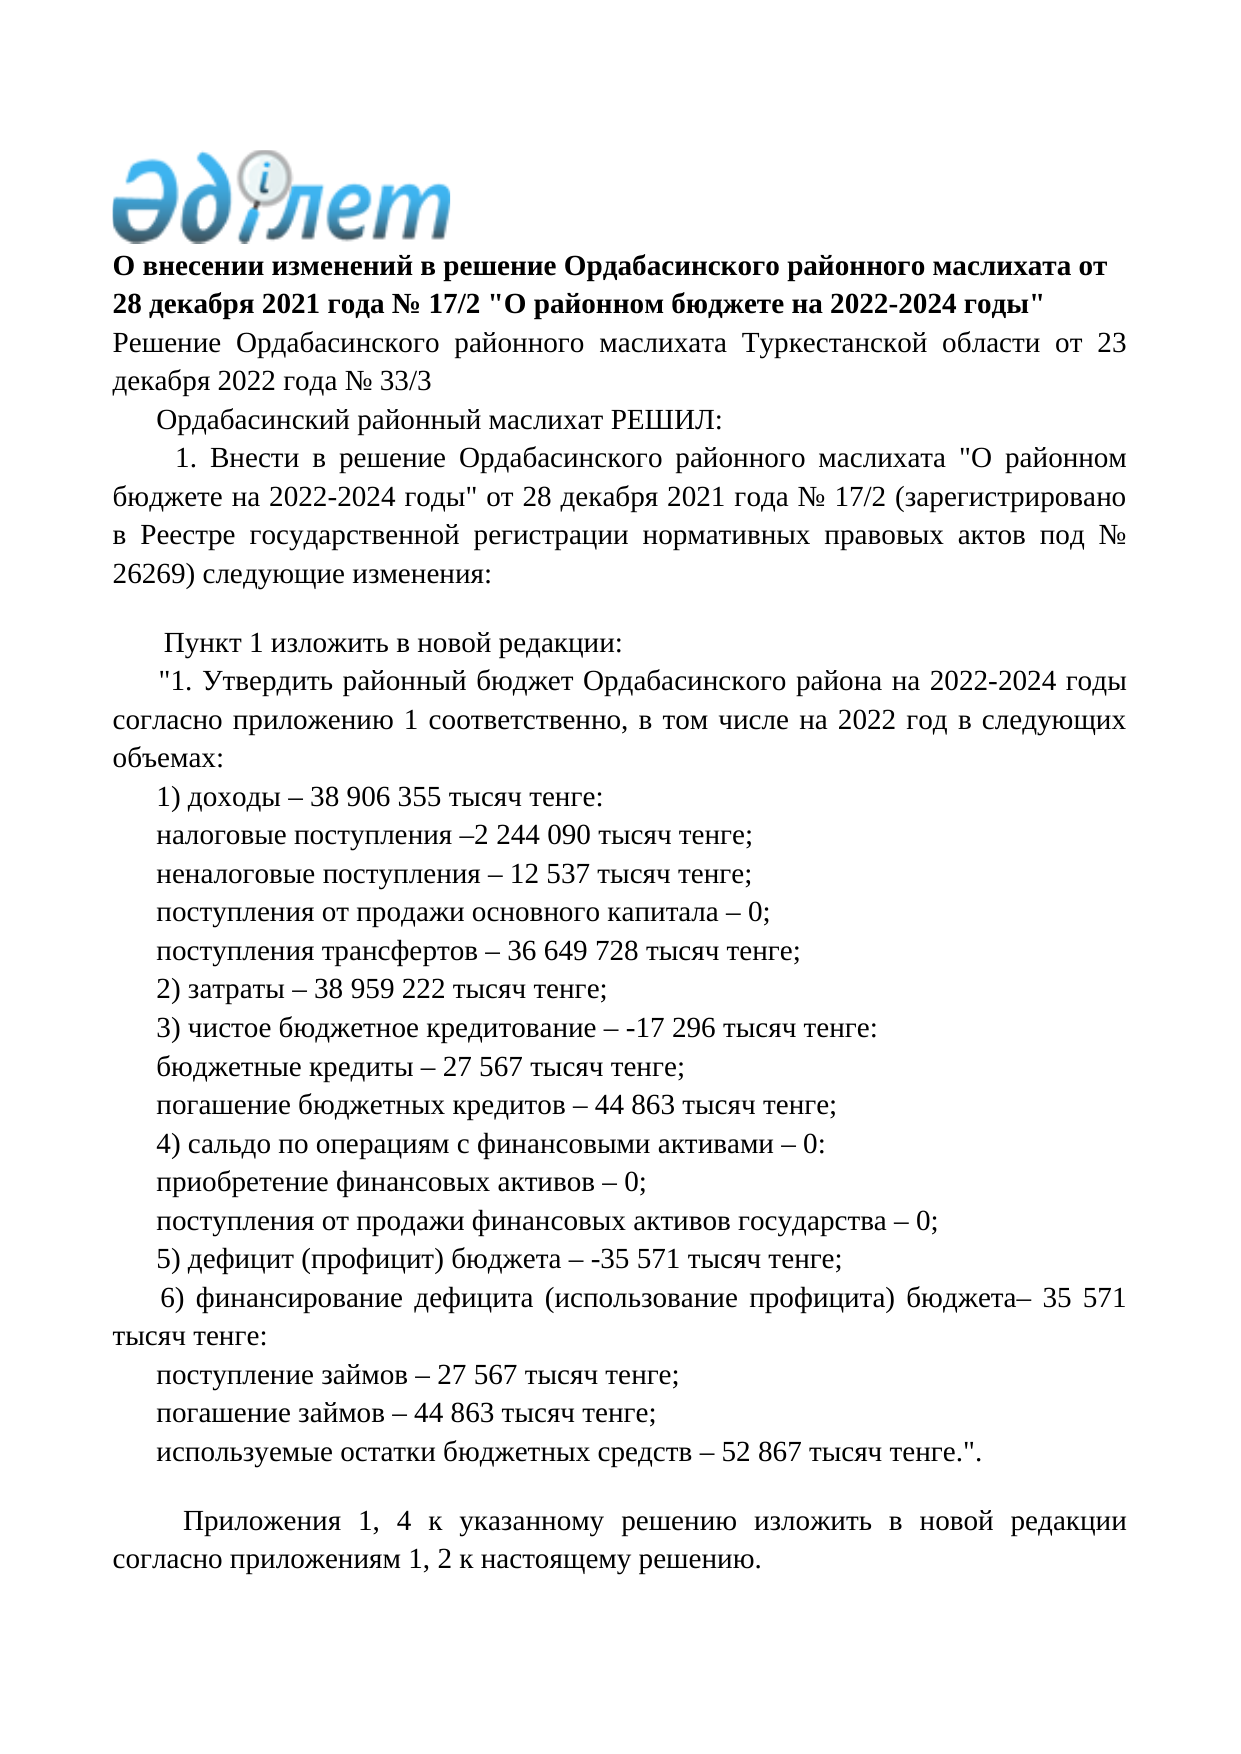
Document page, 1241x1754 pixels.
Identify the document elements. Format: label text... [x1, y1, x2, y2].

text Ордабасинский районный маслихат РЕШИЛ: [112, 402, 1128, 435]
text О внесении изменений в решение Ордабасинского районного маслихата от 28 декабря 2021 года № 17/2 "О районном бюджете на 2022-2024 годы" [112, 248, 1128, 320]
text 1) доходы – 38 906 355 тысяч тенге: [112, 779, 1128, 812]
text поступления от продажи основного капитала – 0; [112, 894, 1128, 928]
text 3) чистое бюджетное кредитование – -17 296 тысяч тенге: [112, 1010, 1128, 1044]
text погашение бюджетных кредитов – 44 863 тысяч тенге; [112, 1087, 1128, 1121]
text налоговые поступления –2 244 090 тысяч тенге; [112, 817, 1128, 851]
text 4) сальдо по операциям с финансовыми активами – 0: [112, 1126, 1128, 1159]
text погашение займов – 44 863 тысяч тенге; [112, 1396, 1128, 1429]
text 5) дефицит (профицит) бюджета – -35 571 тысяч тенге; [112, 1241, 1128, 1275]
text поступление займов – 27 567 тысяч тенге; [112, 1357, 1128, 1391]
text поступления трансфертов – 36 649 728 тысяч тенге; [112, 933, 1128, 967]
text бюджетные кредиты – 27 567 тысяч тенге; [112, 1049, 1128, 1082]
text 1. Внести в решение Ордабасинского районного маслихата "О районном бюджете на 2022-2024 годы" от 28 декабря 2021 года № 17/2 (зарегистрировано в Реестре государственной регистрации нормативных правовых актов под № 26269) следующие изменения: [112, 440, 1128, 589]
text неналоговые поступления – 12 537 тысяч тенге; [112, 856, 1128, 889]
text 6) финансирование дефицита (использование профицита) бюджета– 35 571 тысяч тенге: [112, 1280, 1128, 1352]
text 2) затраты – 38 959 222 тысяч тенге; [112, 972, 1128, 1005]
text Решение Ордабасинского районного маслихата Туркестанской области от 23 декабря 2022 года № 33/3 [112, 325, 1128, 397]
text приобретение финансовых активов – 0; [112, 1164, 1128, 1198]
picture [112, 150, 451, 244]
text Пункт 1 изложить в новой редакции: [112, 625, 1128, 658]
text Приложения 1, 4 к указанному решению изложить в новой редакции согласно приложениям 1, 2 к настоящему решению. [112, 1503, 1128, 1575]
text используемые остатки бюджетных средств – 52 867 тысяч тенге.". [112, 1434, 1128, 1468]
text "1. Утвердить районный бюджет Ордабасинского района на 2022-2024 годы согласно приложению 1 соответственно, в том числе на 2022 год в следующих объемах: [112, 663, 1128, 774]
text поступления от продажи финансовых активов государства – 0; [112, 1203, 1128, 1236]
